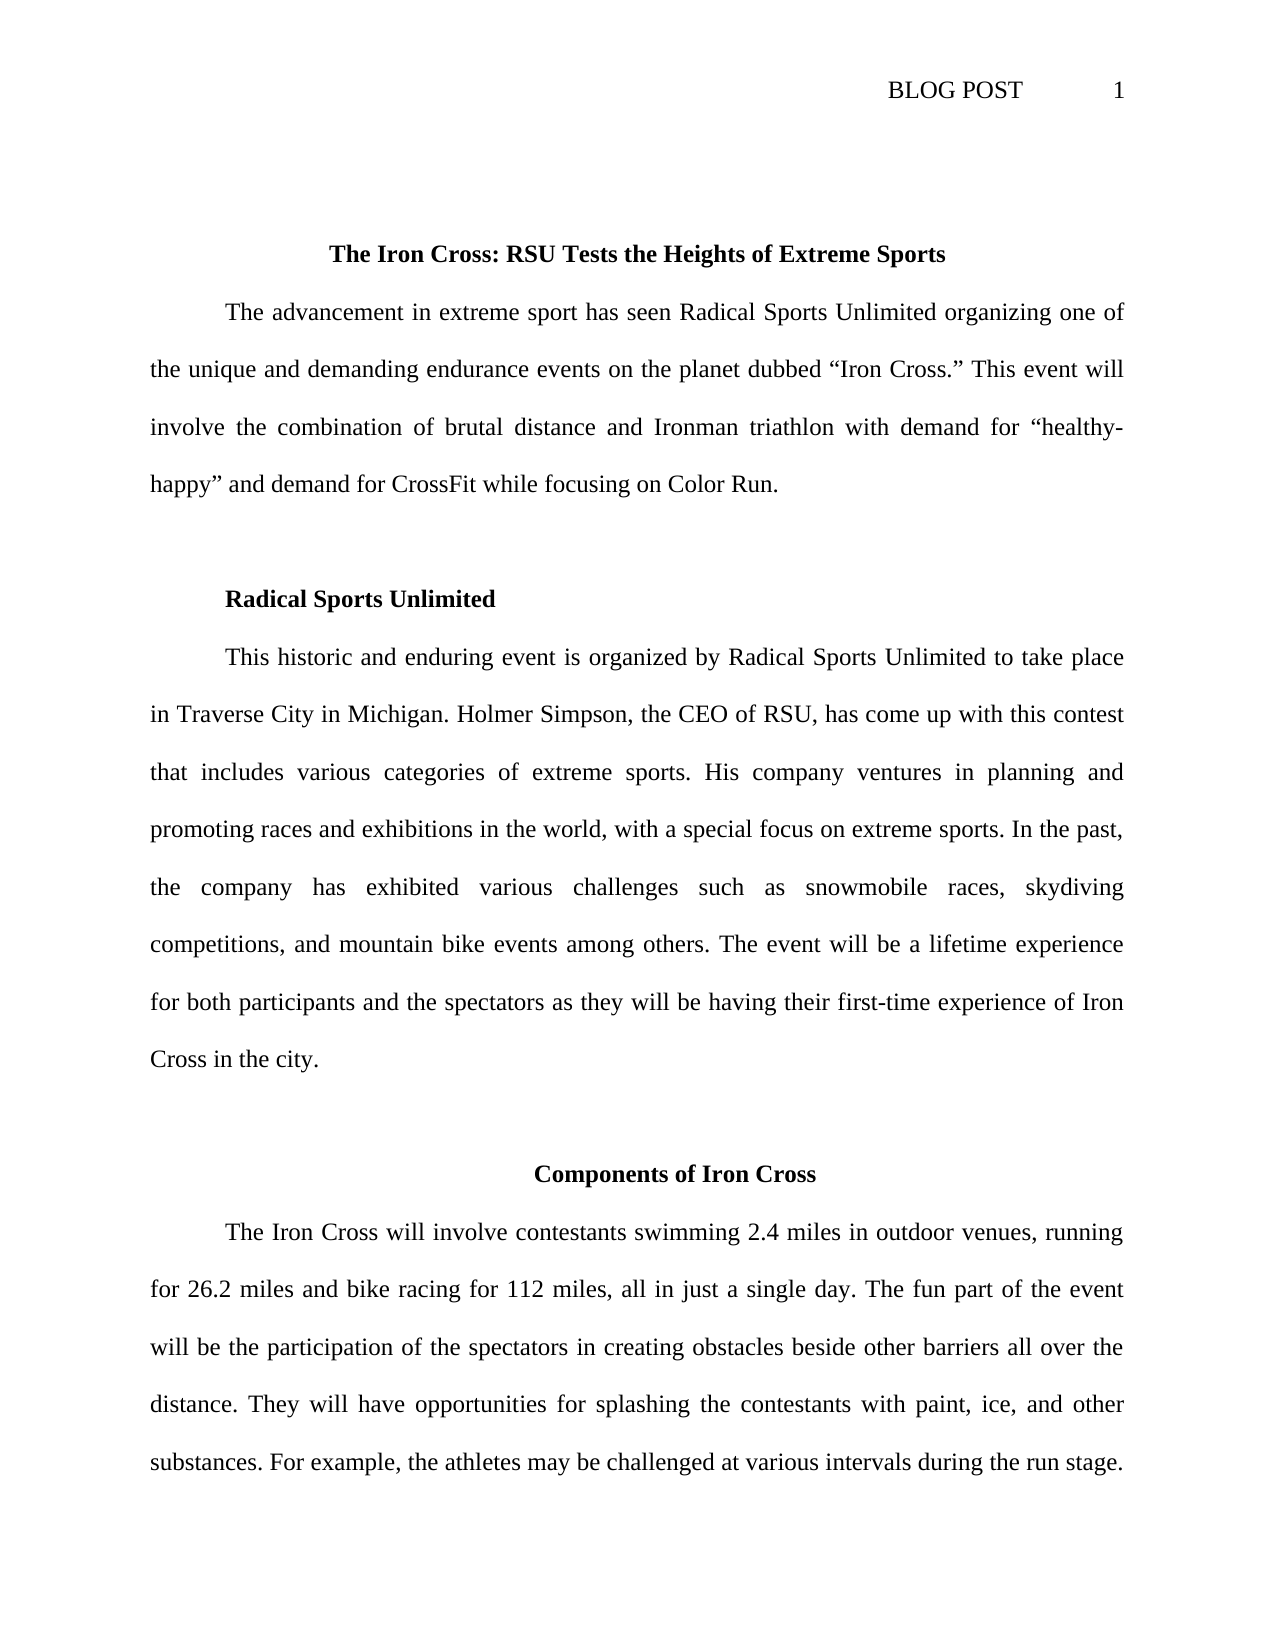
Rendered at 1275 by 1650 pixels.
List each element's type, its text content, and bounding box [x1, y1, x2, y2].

text Radical Sports Unlimited [150, 584, 1125, 613]
text This historic and enduring event is organized by Radical Sports Unlimited to take place in Traverse City in Michigan. Holmer Simpson, the CEO of RSU, has come up with this contest that includes various categories of extreme sports. His company ventures in planning and promoting races and exhibitions in the world, with a special focus on extreme sports. In the past, the company has exhibited various challenges such as snowmobile races, skydiving competitions, and mountain bike events among others. The event will be a lifetime experience for both participants and the spectators as they will be having their first-time experience of Iron Cross in the city. [150, 642, 1125, 1073]
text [150, 1217, 1125, 1475]
text Components of Iron Cross [150, 1159, 1125, 1188]
text The Iron Cross: RSU Tests the Heights of Extreme Sports [150, 239, 1125, 268]
text The advancement in extreme sport has seen Radical Sports Unlimited organizing one of the unique and demanding endurance events on the planet dubbed “Iron Cross.” This event will involve the combination of brutal distance and Ironman triathlon with demand for “healthy- happy” and demand for CrossFit while focusing on Color Run. [150, 297, 1125, 498]
